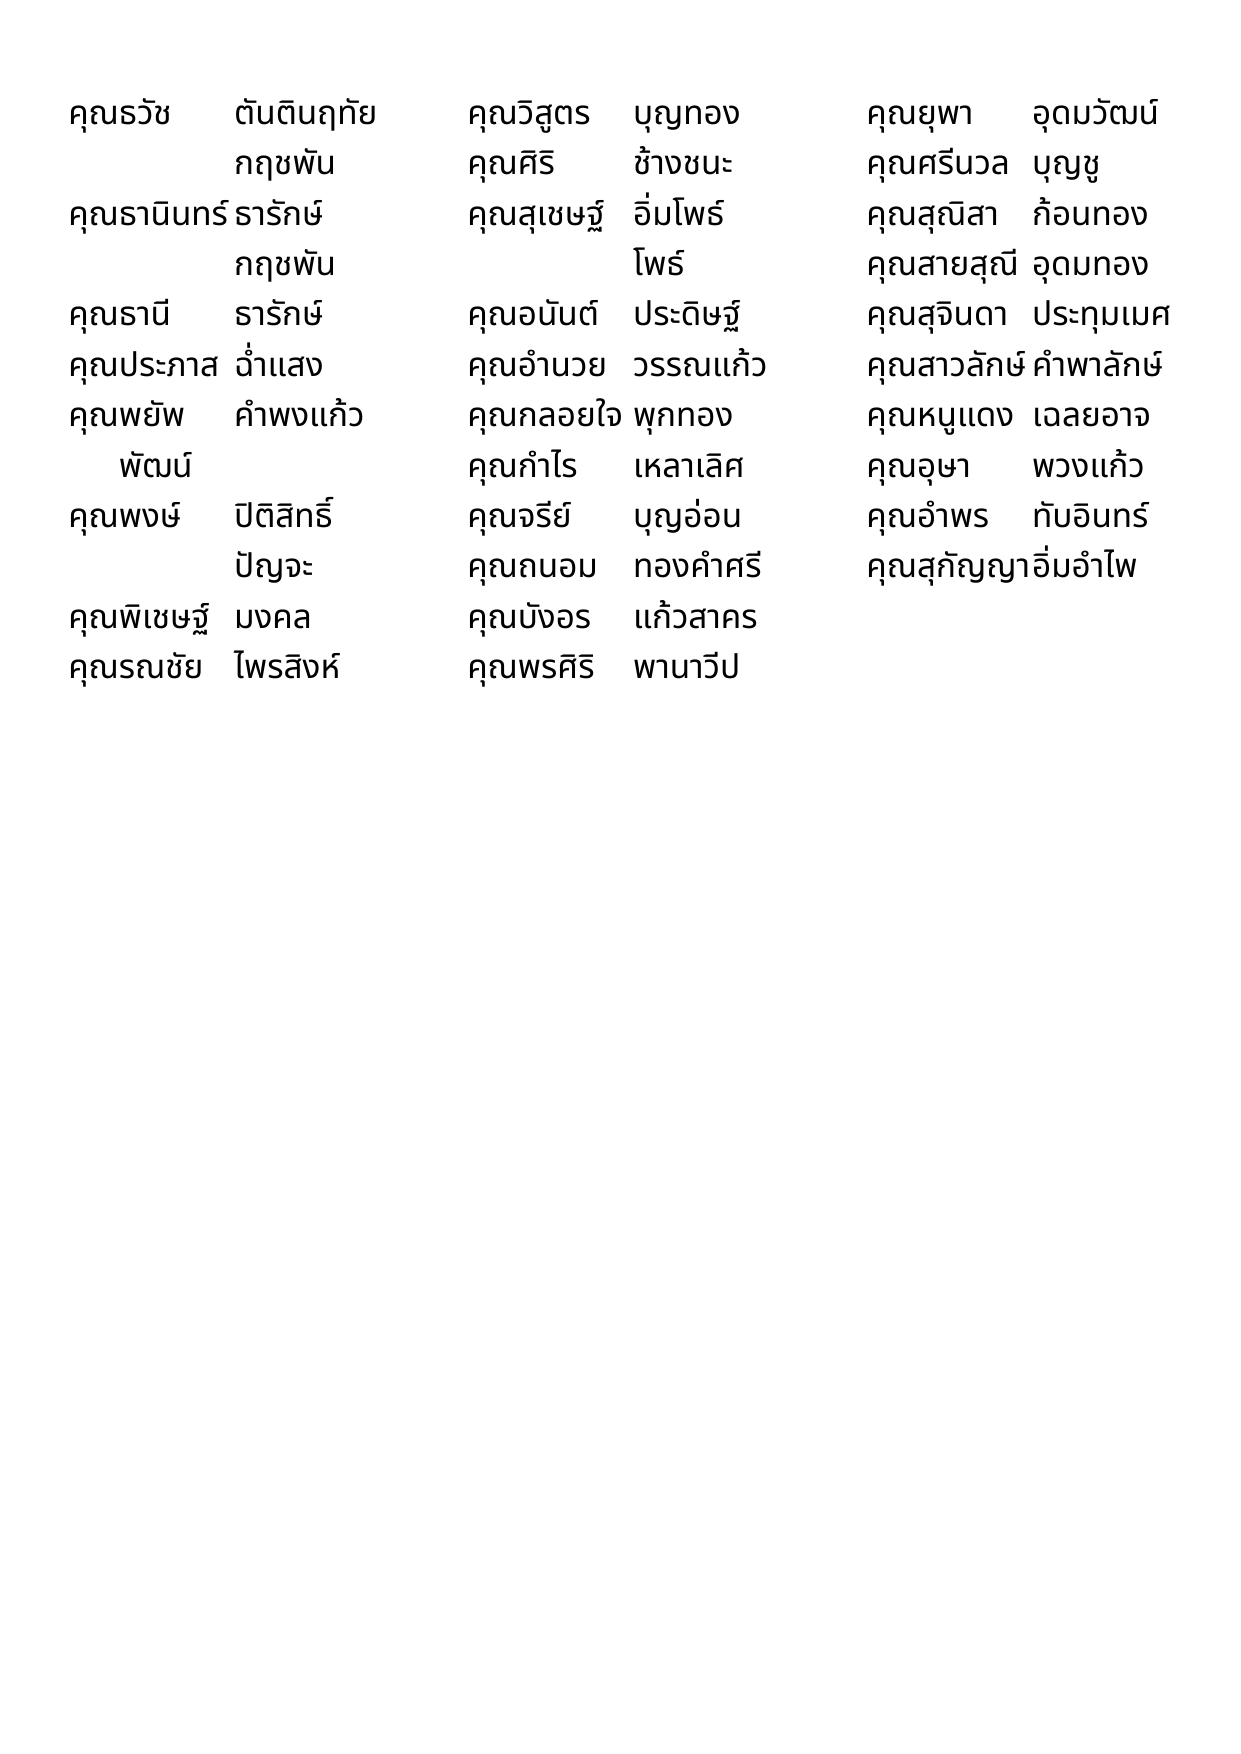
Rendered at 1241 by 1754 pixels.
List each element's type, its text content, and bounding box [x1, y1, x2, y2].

table_cell วิสูตร [518, 89, 633, 139]
table_cell กำไร [518, 442, 633, 492]
table_cell อำพร [917, 492, 1032, 542]
table_cell อุดมทอง [1032, 240, 1181, 290]
table_cell ทองคำศรี [633, 543, 782, 593]
table_cell กฤชพันธารักษ์ [234, 240, 383, 341]
table_cell กลอยใจ [518, 391, 633, 442]
table_cell คุณ [458, 190, 518, 240]
table_cell คุณ [857, 391, 917, 442]
table_cell ช้างชนะ [633, 139, 782, 189]
table_cell อุดมวัฒน์ [1032, 89, 1181, 139]
table_cell อำนวย [518, 341, 633, 391]
table_cell ธานี [119, 240, 234, 341]
table_cell คุณ [458, 543, 518, 593]
table_cell คุณ [59, 643, 119, 694]
table_cell สายสุณี [917, 240, 1032, 290]
table_cell คุณ [857, 139, 917, 189]
table_cell ปัญจะมงคล [234, 543, 383, 643]
table_cell สาวลักษ์ [917, 341, 1032, 391]
table_cell คุณ [458, 593, 518, 643]
table_cell คุณ [59, 543, 119, 643]
table_cell พวงแก้ว [1032, 442, 1181, 492]
table_cell คุณ [857, 240, 917, 290]
table_cell ถนอม [518, 543, 633, 593]
table_cell คุณ [857, 89, 917, 139]
table_cell ธวัช [119, 89, 234, 139]
table_cell อนันต์ [518, 240, 633, 341]
table_cell แก้วสาคร [633, 593, 782, 643]
table_cell ยุพา [917, 89, 1032, 139]
table_cell ปิติสิทธิ์ [234, 442, 383, 542]
table_cell คุณ [458, 89, 518, 139]
table_cell บุญอ่อน [633, 492, 782, 542]
table_cell อิ่มโพธ์ [633, 190, 782, 240]
table_cell สุกัญญา [917, 543, 1032, 593]
table_cell คุณ [857, 492, 917, 542]
table_cell คุณ [857, 543, 917, 593]
table_cell รณชัย [119, 643, 234, 694]
table_cell สุณิสา [917, 190, 1032, 240]
table_cell พรศิริ [518, 643, 633, 694]
table_cell จรีย์ [518, 492, 633, 542]
table_cell พิเชษฐ์ [119, 543, 234, 643]
table_cell คุณ [59, 391, 119, 442]
table_cell คุณ [857, 290, 917, 341]
table_cell คุณ [857, 190, 917, 240]
table_cell คุณ [458, 492, 518, 542]
table_cell พัฒน์พงษ์ [119, 442, 234, 542]
table_cell พานาวีป [633, 643, 782, 694]
table_cell ประภาส [119, 341, 234, 391]
table_cell คุณ [59, 442, 119, 542]
table_cell อุษา [917, 442, 1032, 492]
table_cell เฉลยอาจ [1032, 391, 1181, 442]
table_cell คุณ [458, 643, 518, 694]
table_cell คุณ [59, 89, 119, 139]
table_cell วรรณแก้ว [633, 341, 782, 391]
table_cell คำพงแก้ว [234, 391, 383, 442]
table_cell อิ่มอำไพ [1032, 543, 1181, 593]
table_cell คุณ [458, 341, 518, 391]
table_cell ก้อนทอง [1032, 190, 1181, 240]
table_cell บังอร [518, 593, 633, 643]
table_cell คุณ [458, 442, 518, 492]
table_cell ไพรสิงห์ [234, 643, 383, 694]
table_cell คุณ [857, 341, 917, 391]
table_cell คุณ [857, 442, 917, 492]
table_cell คุณ [59, 240, 119, 341]
table_cell เหลาเลิศ [633, 442, 782, 492]
table_cell ศิริ [518, 139, 633, 189]
table_cell คุณ [458, 391, 518, 442]
table_cell สุเชษฐ์ [518, 190, 633, 240]
table_cell บุญชู [1032, 139, 1181, 189]
table_cell คำพาลักษ์ [1032, 341, 1181, 391]
table_cell บุญทอง [633, 89, 782, 139]
table_cell คุณ [458, 139, 518, 189]
table_cell กฤชพันธารักษ์ [234, 139, 383, 240]
table_cell ประทุมเมศ [1032, 290, 1181, 341]
table_cell ฉ่ำแสง [234, 341, 383, 391]
table_cell โพธ์ประดิษฐ์ [633, 240, 782, 341]
table_cell พยัพ [119, 391, 234, 442]
table_cell สุจินดา [917, 290, 1032, 341]
table_cell พุกทอง [633, 391, 782, 442]
table_cell ธานินทร์ [119, 139, 234, 240]
table_cell คุณ [458, 240, 518, 341]
table_cell ศรีนวล [917, 139, 1032, 189]
table_cell คุณ [59, 341, 119, 391]
table_cell คุณ [59, 139, 119, 240]
table_cell ทับอินทร์ [1032, 492, 1181, 542]
table_cell ตันตินฤทัย [234, 89, 383, 139]
table_cell หนูแดง [917, 391, 1032, 442]
